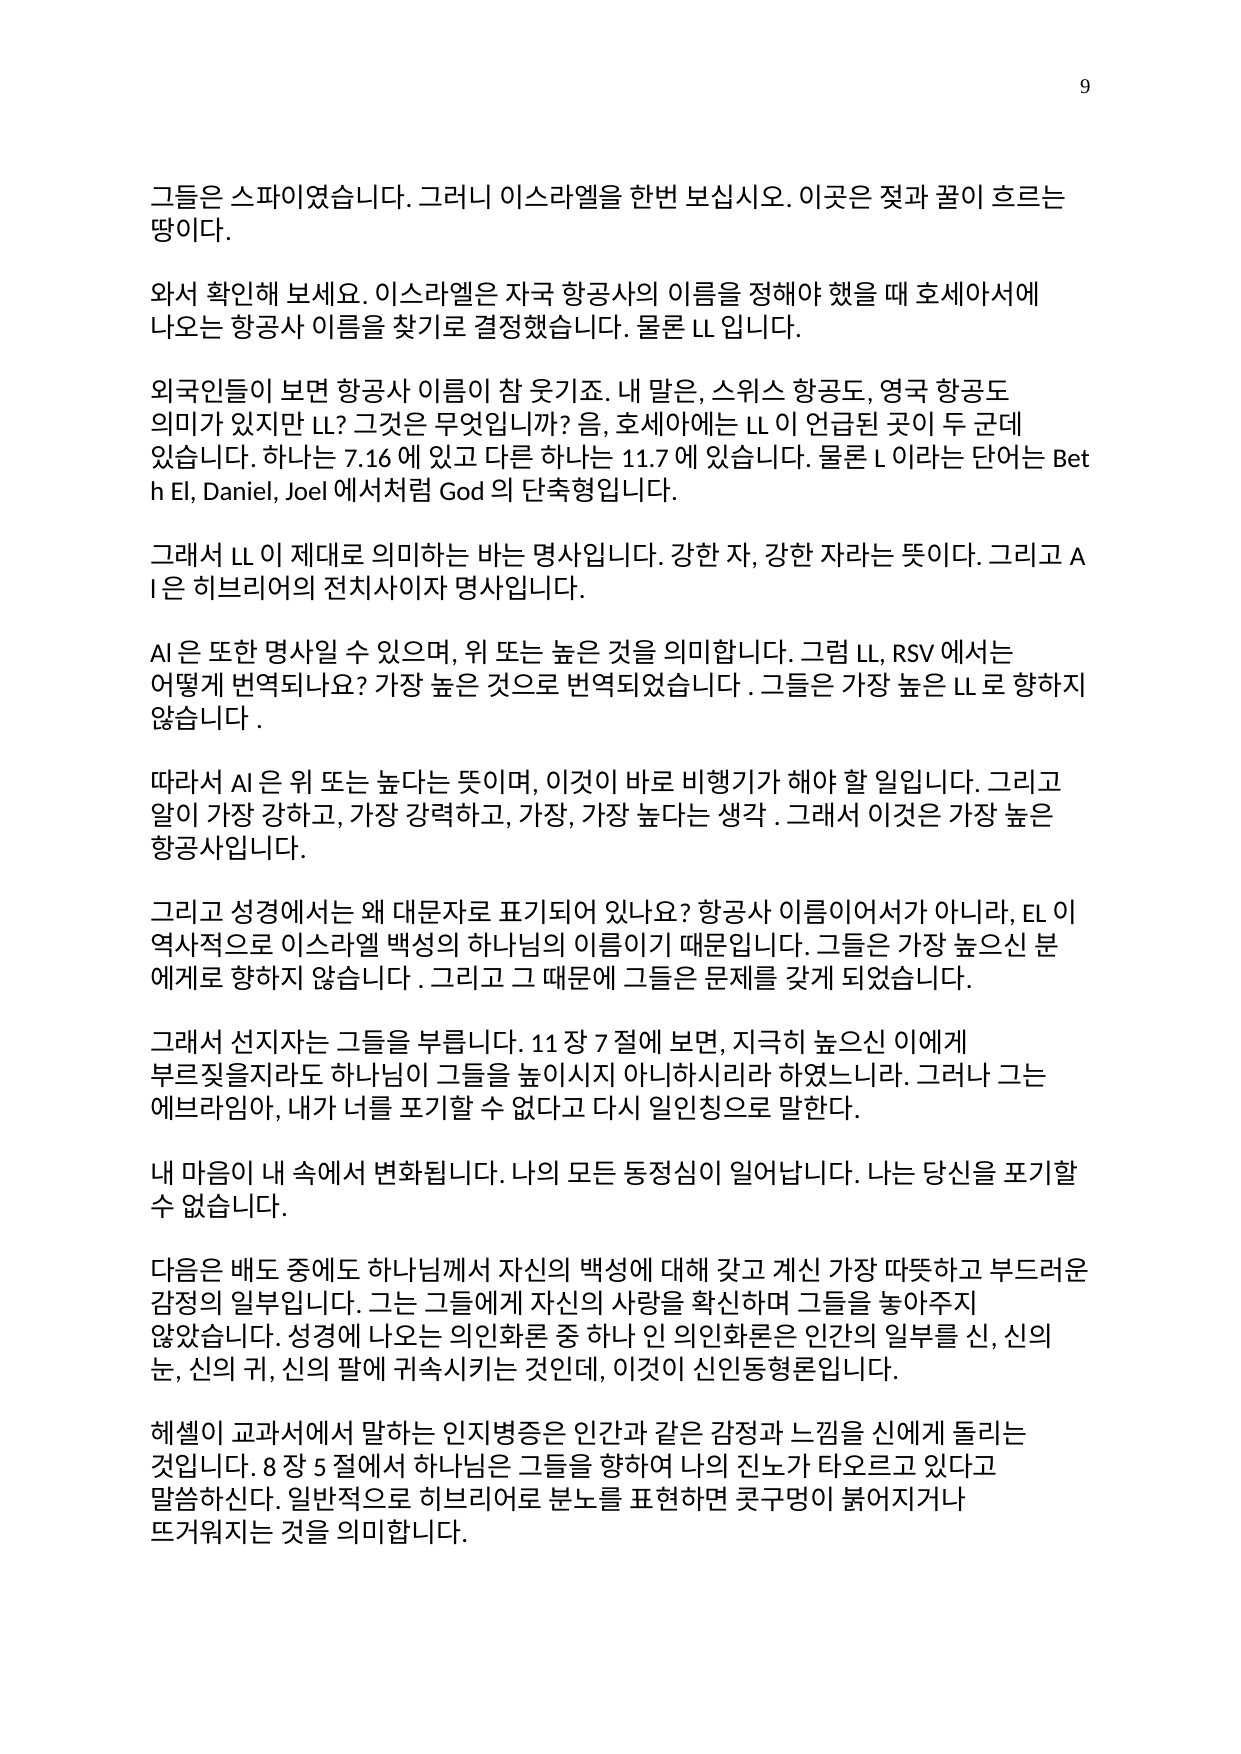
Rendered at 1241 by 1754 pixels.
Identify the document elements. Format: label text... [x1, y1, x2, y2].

text 다음은 배도 중에도 하나님께서 자신의 백성에 대해 갖고 계신 가장 따뜻하고 부드러운 감정의 일부입니다. 그는 그들에게 자신의 사랑을 확신하며 그들을 놓아주지 않았습니다. 성경에 나오는 의인화론 중 하나 인 의인화론은 인간의 일부를 신, 신의 눈, 신의 귀, 신의 팔에 귀속시키는 것인데, 이것이 신인동형론입니다. [150, 1254, 1090, 1386]
text 헤셸이 교과서에서 말하는 인지병증은 인간과 같은 감정과 느낌을 신에게 돌리는 것입니다. 8장 5절에서 하나님은 그들을 향하여 나의 진노가 타오르고 있다고 말씀하신다. 일반적으로 히브리어로 분노를 표현하면 콧구멍이 붉어지거나 뜨거워지는 것을 의미합니다. [150, 1417, 1090, 1549]
text 그래서 LL이 제대로 의미하는 바는 명사입니다. 강한 자, 강한 자라는 뜻이다. 그리고 Al은 히브리어의 전치사이자 명사입니다. [150, 539, 1090, 605]
text 외국인들이 보면 항공사 이름이 참 웃기죠. 내 말은, 스위스 항공도, 영국 항공도 의미가 있지만 LL? 그것은 무엇입니까? 음, 호세아에는 LL이 언급된 곳이 두 군데 있습니다. 하나는 7.16에 있고 다른 하나는 11.7에 있습니다. 물론 L이라는 단어는 Beth El, Daniel, Joel에서처럼 God의 단축형입니다. [150, 376, 1090, 508]
text 와서 확인해 보세요. 이스라엘은 자국 항공사의 이름을 정해야 했을 때 호세아서에 나오는 항공사 이름을 찾기로 결정했습니다. 물론 LL입니다. [150, 278, 1090, 344]
text 그들은 스파이였습니다. 그러니 이스라엘을 한번 보십시오. 이곳은 젖과 꿀이 흐르는 땅이다. [150, 181, 1090, 247]
text 그래서 선지자는 그들을 부릅니다. 11장 7절에 보면, 지극히 높으신 이에게 부르짖을지라도 하나님이 그들을 높이시지 아니하시리라 하였느니라. 그러나 그는 에브라임아, 내가 너를 포기할 수 없다고 다시 일인칭으로 말한다. [150, 1027, 1090, 1126]
text 내 마음이 내 속에서 변화됩니다. 나의 모든 동정심이 일어납니다. 나는 당신을 포기할 수 없습니다. [150, 1157, 1090, 1223]
text 따라서 Al은 위 또는 높다는 뜻이며, 이것이 바로 비행기가 해야 할 일입니다. 그리고 알이 가장 강하고, 가장 강력하고, 가장, 가장 높다는 생각 . 그래서 이것은 가장 높은 항공사입니다. [150, 766, 1090, 865]
text 그리고 성경에서는 왜 대문자로 표기되어 있나요? 항공사 이름이어서가 아니라, EL이 역사적으로 이스라엘 백성의 하나님의 이름이기 때문입니다. 그들은 가장 높으신 분 에게로 향하지 않습니다 . 그리고 그 때문에 그들은 문제를 갖게 되었습니다. [150, 896, 1090, 995]
text Al은 또한 명사일 수 있으며, 위 또는 높은 것을 의미합니다. 그럼 LL, RSV에서는 어떻게 번역되나요? 가장 높은 것으로 번역되었습니다 . 그들은 가장 높은 LL로 향하지 않습니다 . [150, 636, 1090, 735]
